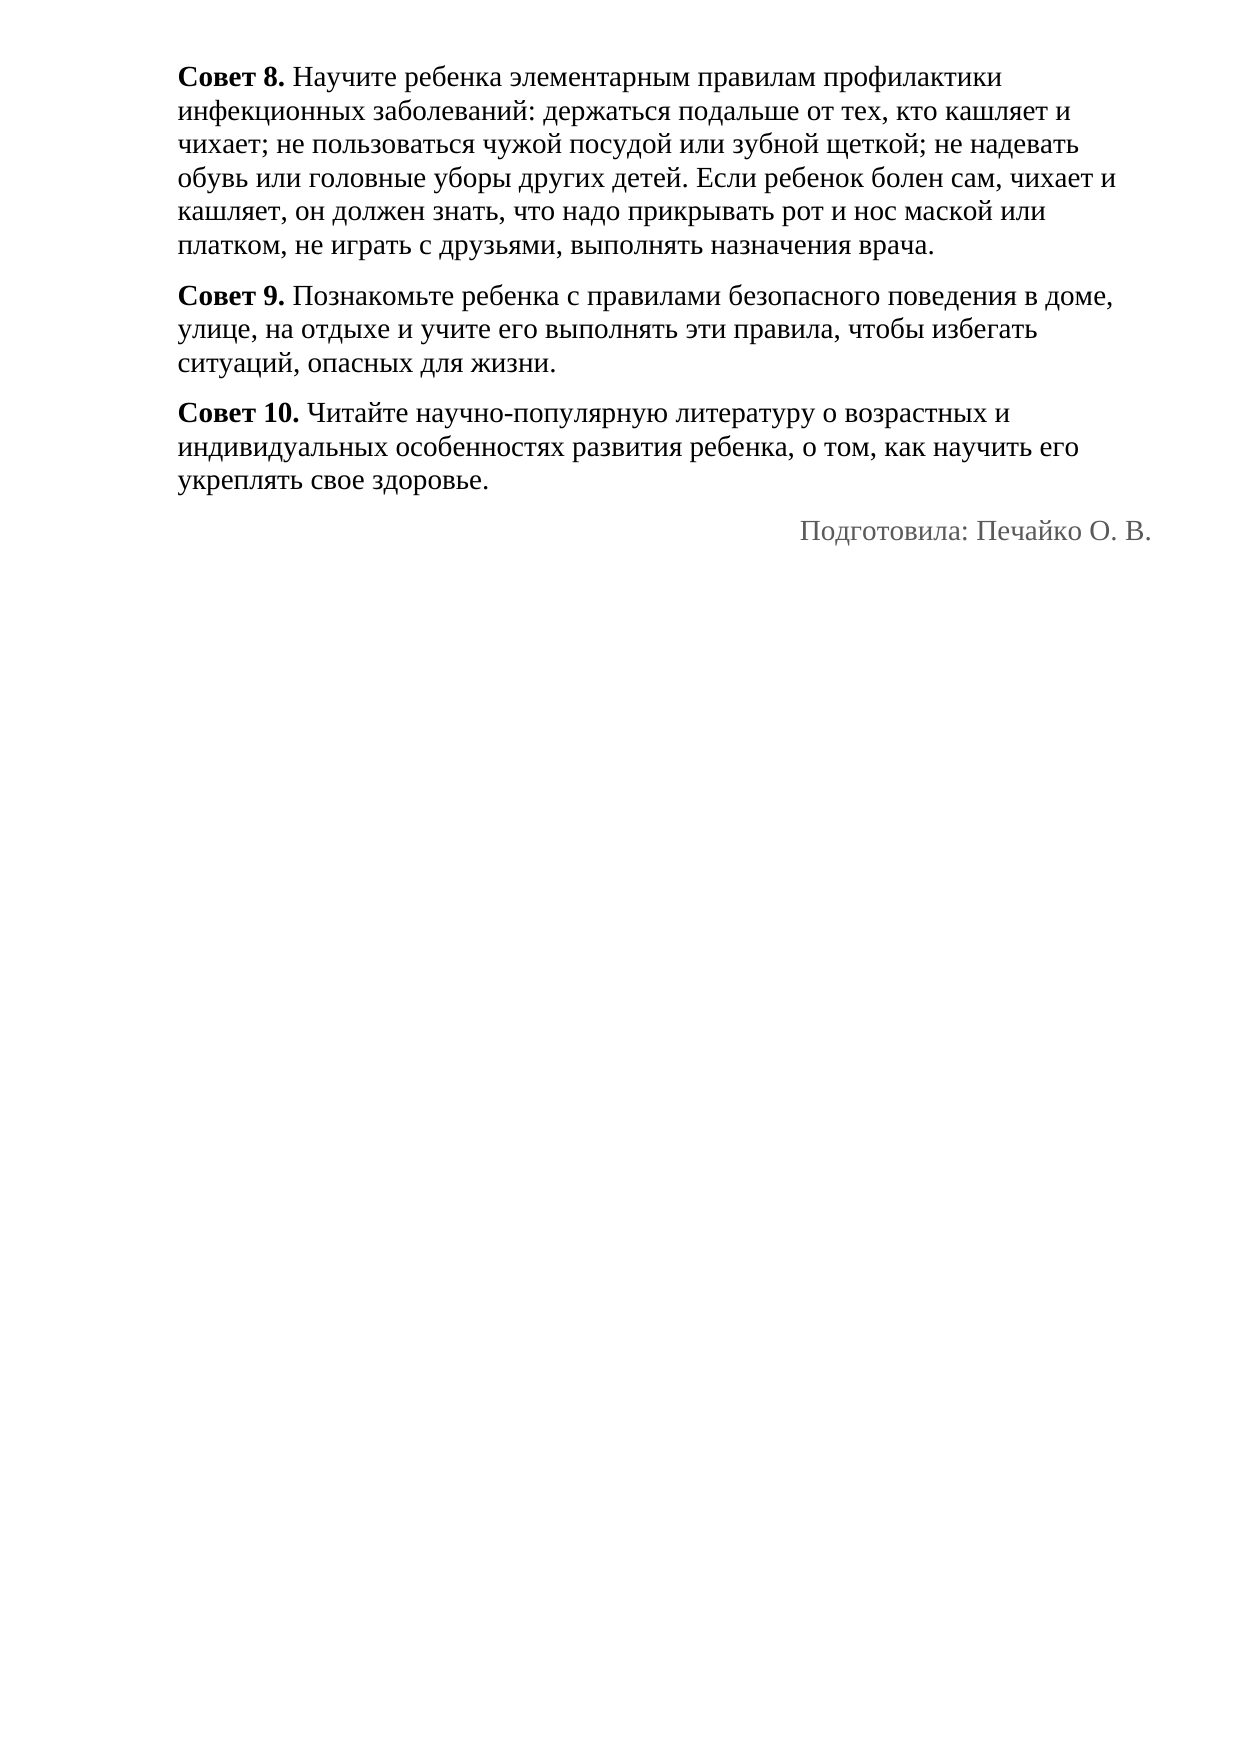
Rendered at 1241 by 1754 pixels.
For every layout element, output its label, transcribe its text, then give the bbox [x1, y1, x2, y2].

text Совет 8. Научите ребенка элементарным правилам профилактики инфекционных заболеваний: держаться подальше от тех, кто кашляет и чихает; не пользоваться чужой посудой или зубной щеткой; не надевать обувь или головные уборы других детей. Если ребенок болен сам, чихает и кашляет, он должен знать, что надо прикрывать рот и нос маской или платком, не играть с друзьями, выполнять назначения врача. [177, 59, 1152, 260]
text Совет 9. Познакомьте ребенка с правилами безопасного поведения в доме, улице, на отдыхе и учите его выполнять эти правила, чтобы избегать ситуаций, опасных для жизни. [177, 278, 1152, 378]
text Совет 10. Читайте научно-популярную литературу о возрастных и индивидуальных особенностях развития ребенка, о том, как научить его укреплять свое здоровье. [177, 395, 1152, 496]
text Подготовила: Печайко О. В. [177, 513, 1152, 547]
